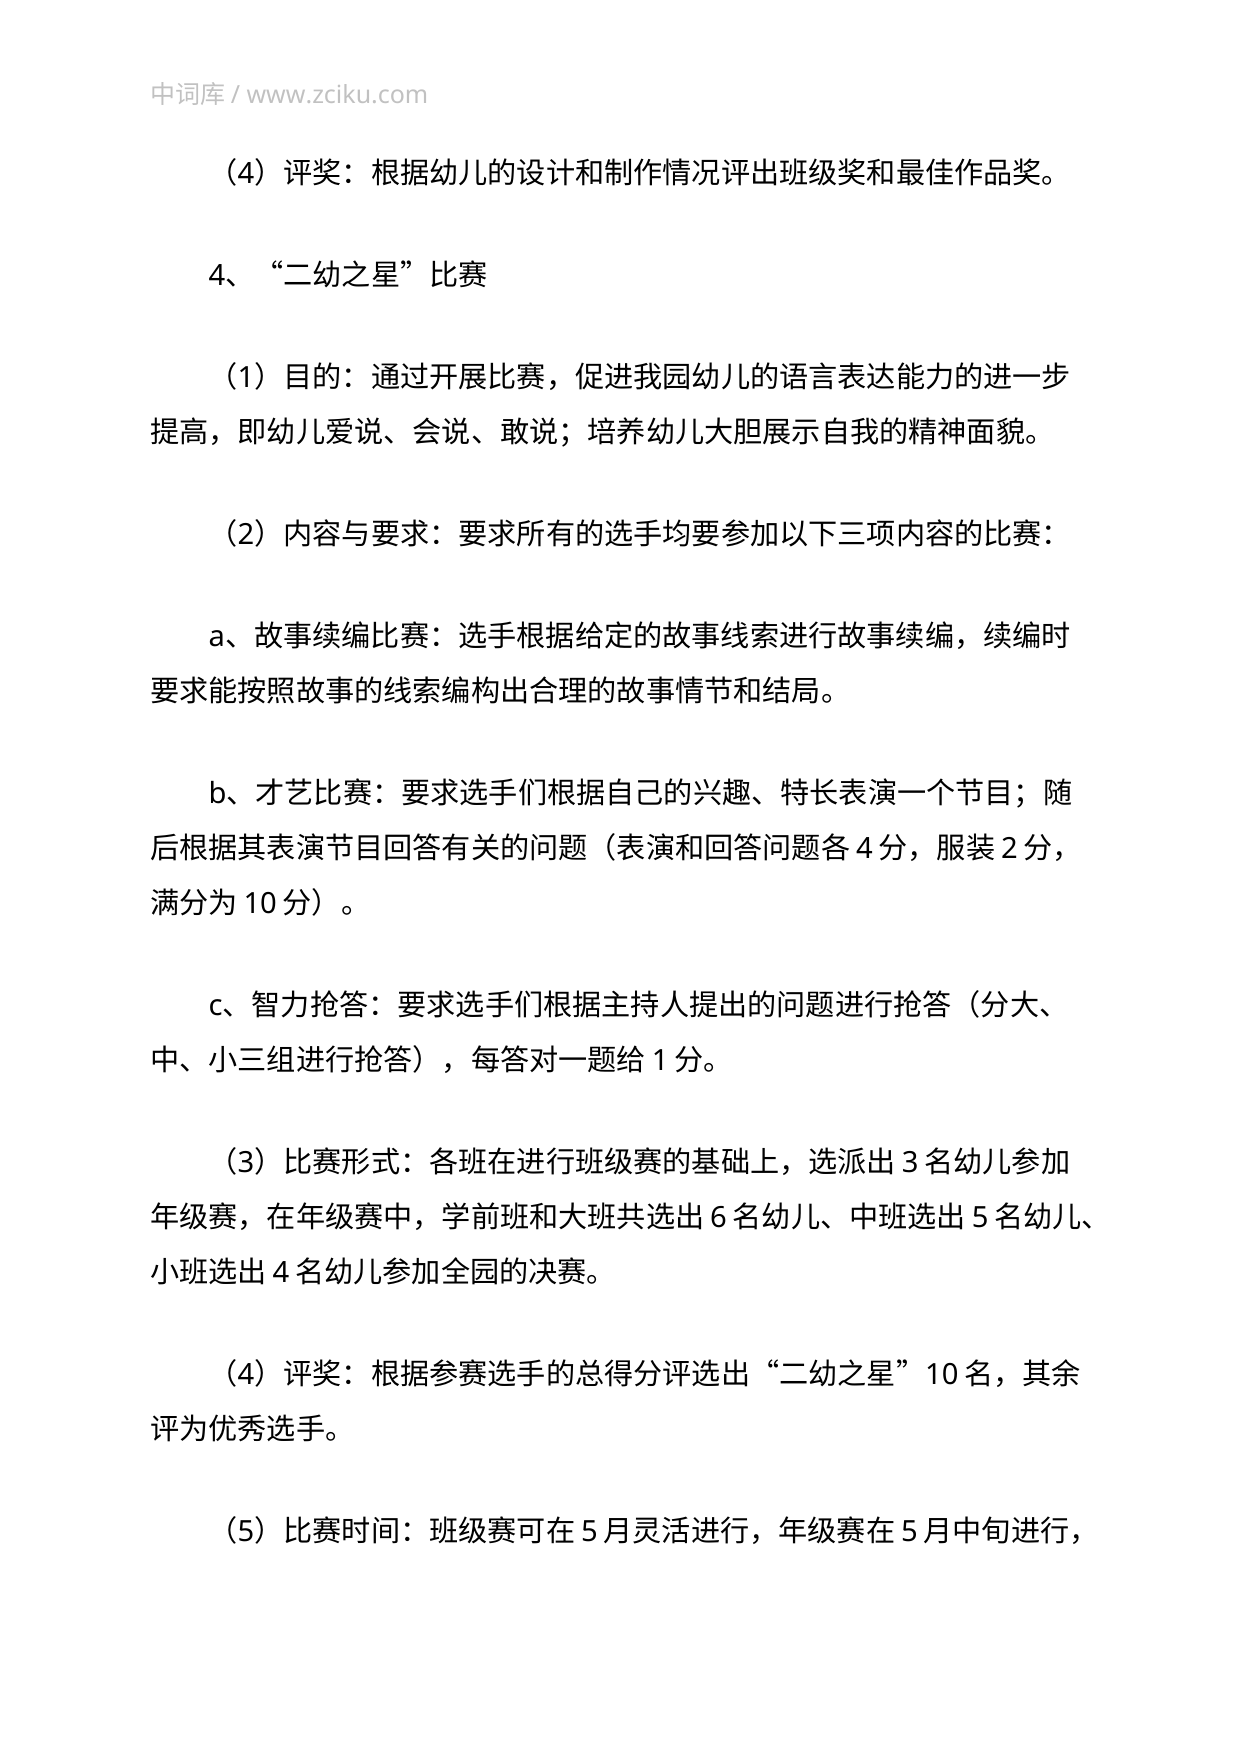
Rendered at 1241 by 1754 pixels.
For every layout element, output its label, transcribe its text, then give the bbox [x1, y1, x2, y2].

text （3）比赛形式：各班在进行班级赛的基础上，选派出3名幼儿参加年级赛，在年级赛中，学前班和大班共选出6名幼儿、中班选出5名幼儿、小班选出4名幼儿参加全园的决赛。 [150, 1138, 1090, 1291]
text （2）内容与要求：要求所有的选手均要参加以下三项内容的比赛： [150, 511, 1090, 553]
text b、才艺比赛：要求选手们根据自己的兴趣、特长表演一个节目；随后根据其表演节目回答有关的问题（表演和回答问题各4分，服装2分，满分为10分）。 [150, 769, 1090, 922]
text （1）目的：通过开展比赛，促进我园幼儿的语言表达能力的进一步提高，即幼儿爱说、会说、敢说；培养幼儿大胆展示自我的精神面貌。 [150, 354, 1090, 451]
text （4）评奖：根据幼儿的设计和制作情况评出班级奖和最佳作品奖。 [150, 150, 1090, 192]
text a、故事续编比赛：选手根据给定的故事线索进行故事续编，续编时要求能按照故事的线索编构出合理的故事情节和结局。 [150, 613, 1090, 710]
text 4、“二幼之星”比赛 [150, 252, 1090, 294]
text c、智力抢答：要求选手们根据主持人提出的问题进行抢答（分大、中、小三组进行抢答），每答对一题给1分。 [150, 981, 1090, 1079]
text （4）评奖：根据参赛选手的总得分评选出“二幼之星”10名，其余评为优秀选手。 [150, 1350, 1090, 1448]
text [150, 1507, 1090, 1549]
